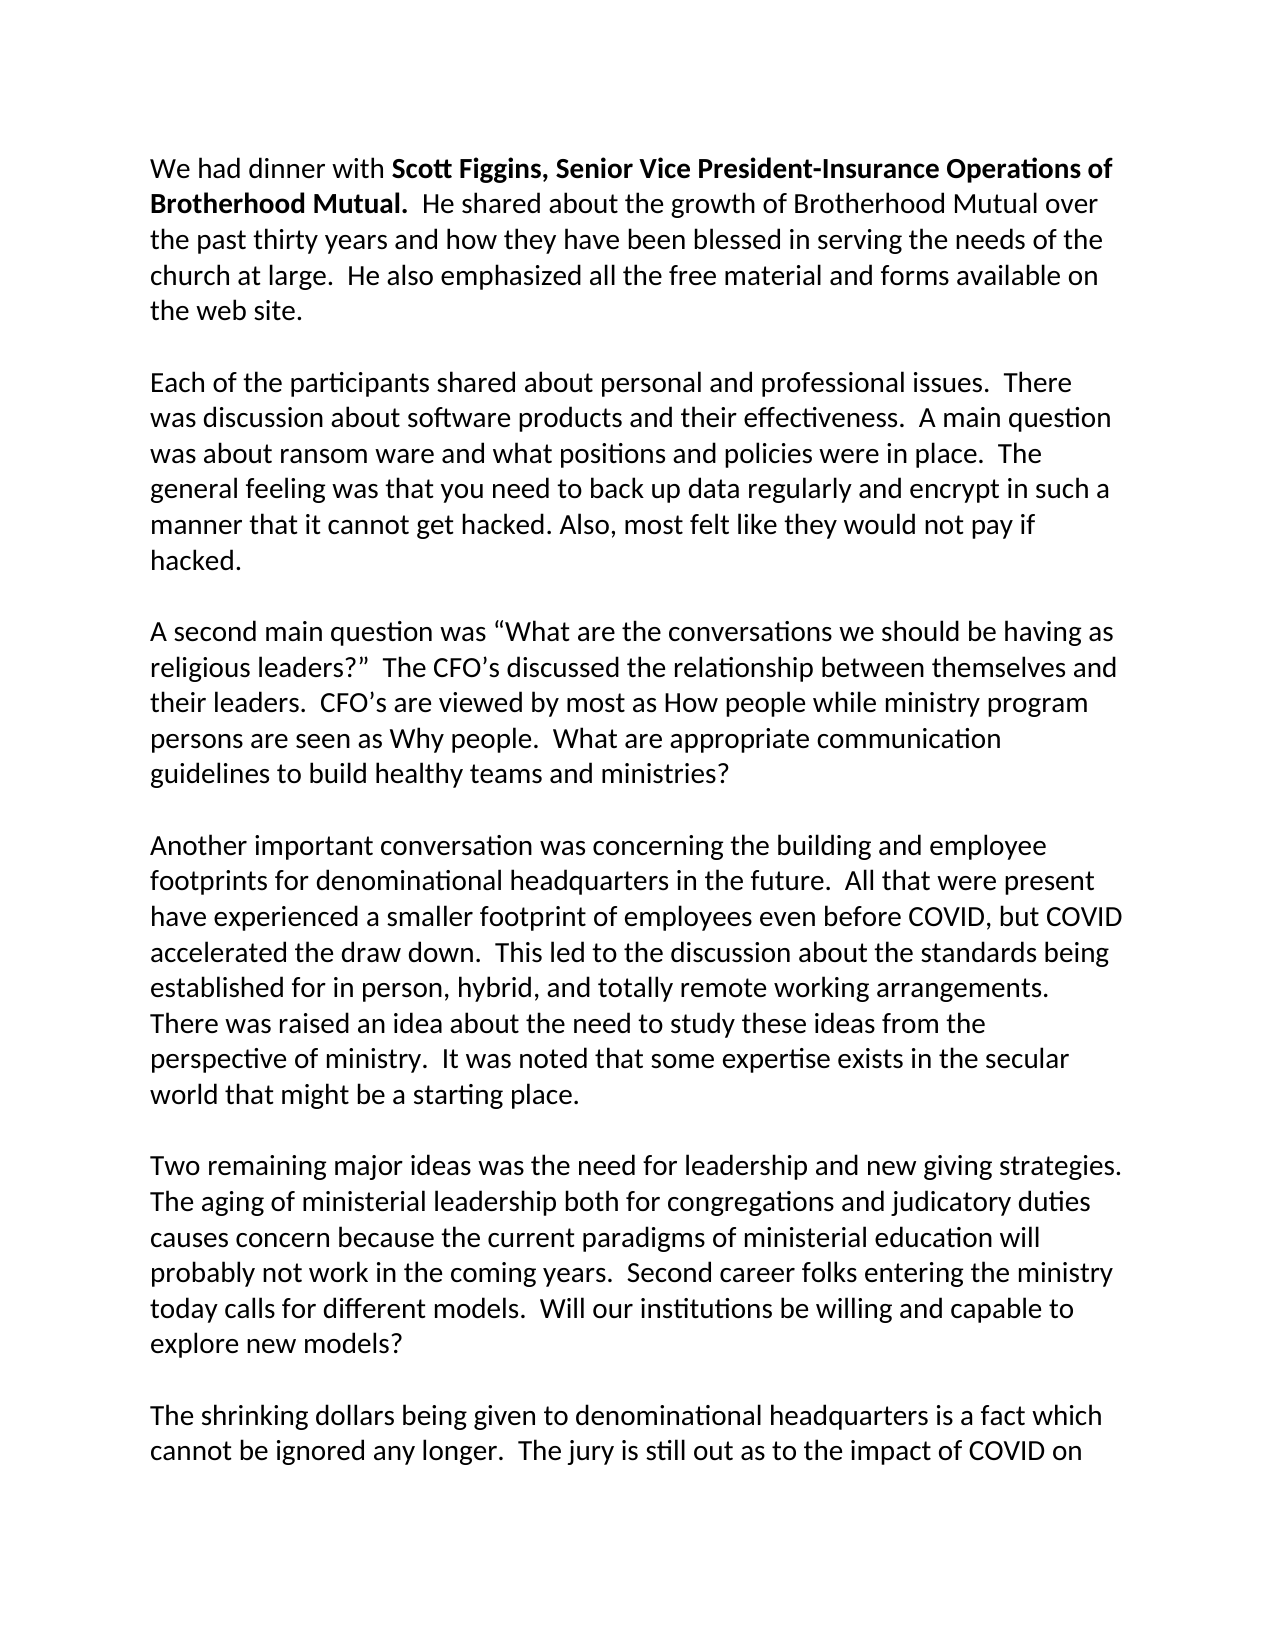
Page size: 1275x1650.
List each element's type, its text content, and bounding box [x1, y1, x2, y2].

text Each of the participants shared about personal and professional issues. There was discussion about software products and their effectiveness. A main question was about ransom ware and what positions and policies were in place. The general feeling was that you need to back up data regularly and encrypt in such a manner that it cannot get hacked. Also, most felt like they would not pay if hacked. [150, 364, 1125, 577]
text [150, 1397, 1125, 1468]
text Two remaining major ideas was the need for leadership and new giving strategies. The aging of ministerial leadership both for congregations and judicatory duties causes concern because the current paradigms of ministerial education will probably not work in the coming years. Second career folks entering the ministry today calls for different models. Will our institutions be willing and capable to explore new models? [150, 1147, 1125, 1361]
text We had dinner with Scott Figgins, Senior Vice President-Insurance Operations of Brotherhood Mutual. He shared about the growth of Brotherhood Mutual over the past thirty years and how they have been blessed in serving the needs of the church at large. He also emphasized all the free material and forms available on the web site. [150, 150, 1125, 328]
text Another important conversation was concerning the building and employee footprints for denominational headquarters in the future. All that were present have experienced a smaller footprint of employees even before COVID, but COVID accelerated the draw down. This led to the discussion about the standards being established for in person, hybrid, and totally remote working arrangements. There was raised an idea about the need to study these ideas from the perspective of ministry. It was noted that some expertise exists in the secular world that might be a starting place. [150, 827, 1125, 1112]
text A second main question was “What are the conversations we should be having as religious leaders?” The CFO’s discussed the relationship between themselves and their leaders. CFO’s are viewed by most as How people while ministry program persons are seen as Why people. What are appropriate communication guidelines to build healthy teams and ministries? [150, 613, 1125, 791]
